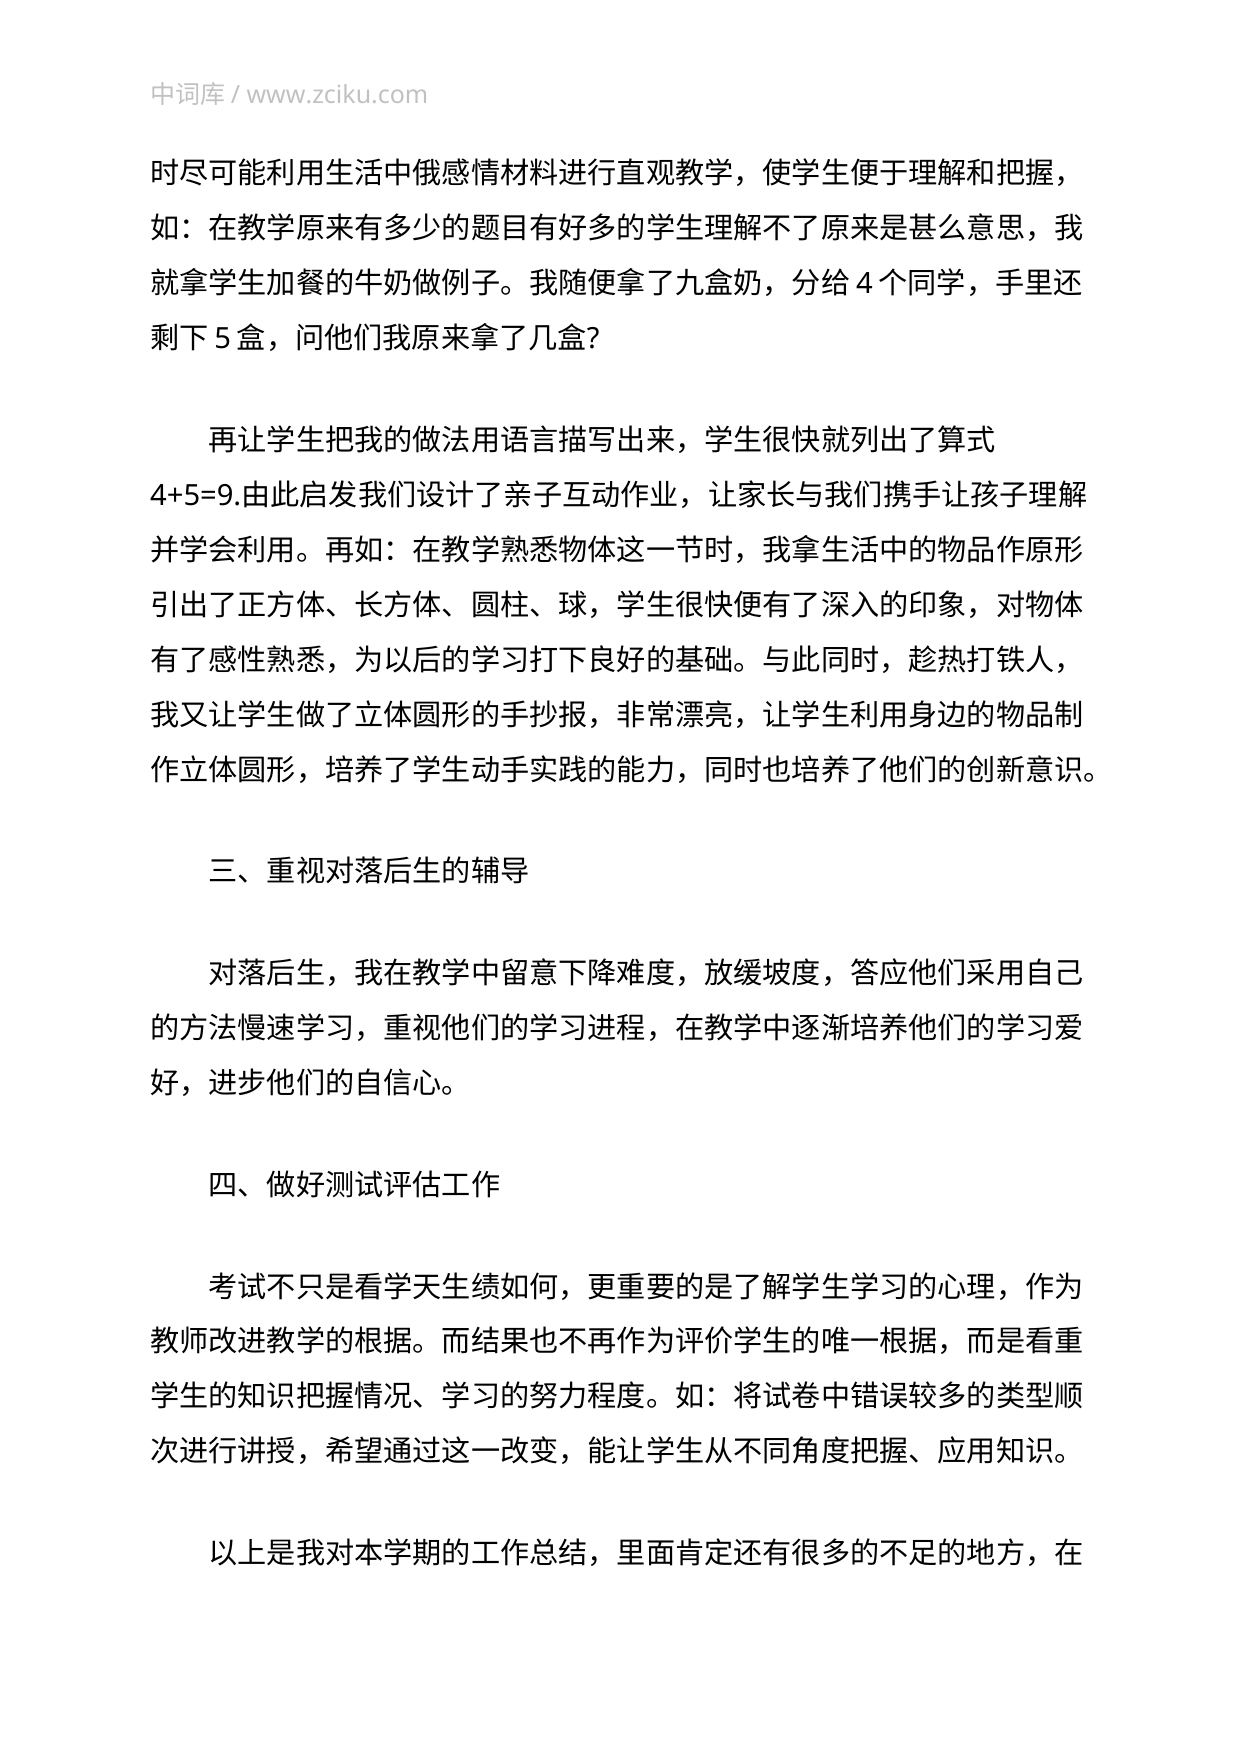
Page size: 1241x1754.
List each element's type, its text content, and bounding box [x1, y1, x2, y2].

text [150, 1529, 1090, 1572]
text 考试不只是看学天生绩如何，更重要的是了解学生学习的心理，作为教师改进教学的根据。而结果也不再作为评价学生的唯一根据，而是看重学生的知识把握情况、学习的努力程度。如：将试卷中错误较多的类型顺次进行讲授，希望通过这一改变，能让学生从不同角度把握、应用知识。 [150, 1263, 1090, 1470]
text 对落后生，我在教学中留意下降难度，放缓坡度，答应他们采用自己的方法慢速学习，重视他们的学习进程，在教学中逐渐培养他们的学习爱好，进步他们的自信心。 [150, 950, 1090, 1102]
text 四、做好测试评估工作 [150, 1161, 1090, 1204]
text 三、重视对落后生的辅导 [150, 848, 1090, 890]
text 再让学生把我的做法用语言描写出来，学生很快就列出了算式4+5=9.由此启发我们设计了亲子互动作业，让家长与我们携手让孩子理解并学会利用。再如：在教学熟悉物体这一节时，我拿生活中的物品作原形引出了正方体、长方体、圆柱、球，学生很快便有了深入的印象，对物体有了感性熟悉，为以后的学习打下良好的基础。与此同时，趁热打铁人，我又让学生做了立体圆形的手抄报，非常漂亮，让学生利用身边的物品制作立体圆形，培养了学生动手实践的能力，同时也培养了他们的创新意识。 [150, 417, 1090, 788]
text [150, 150, 1090, 357]
